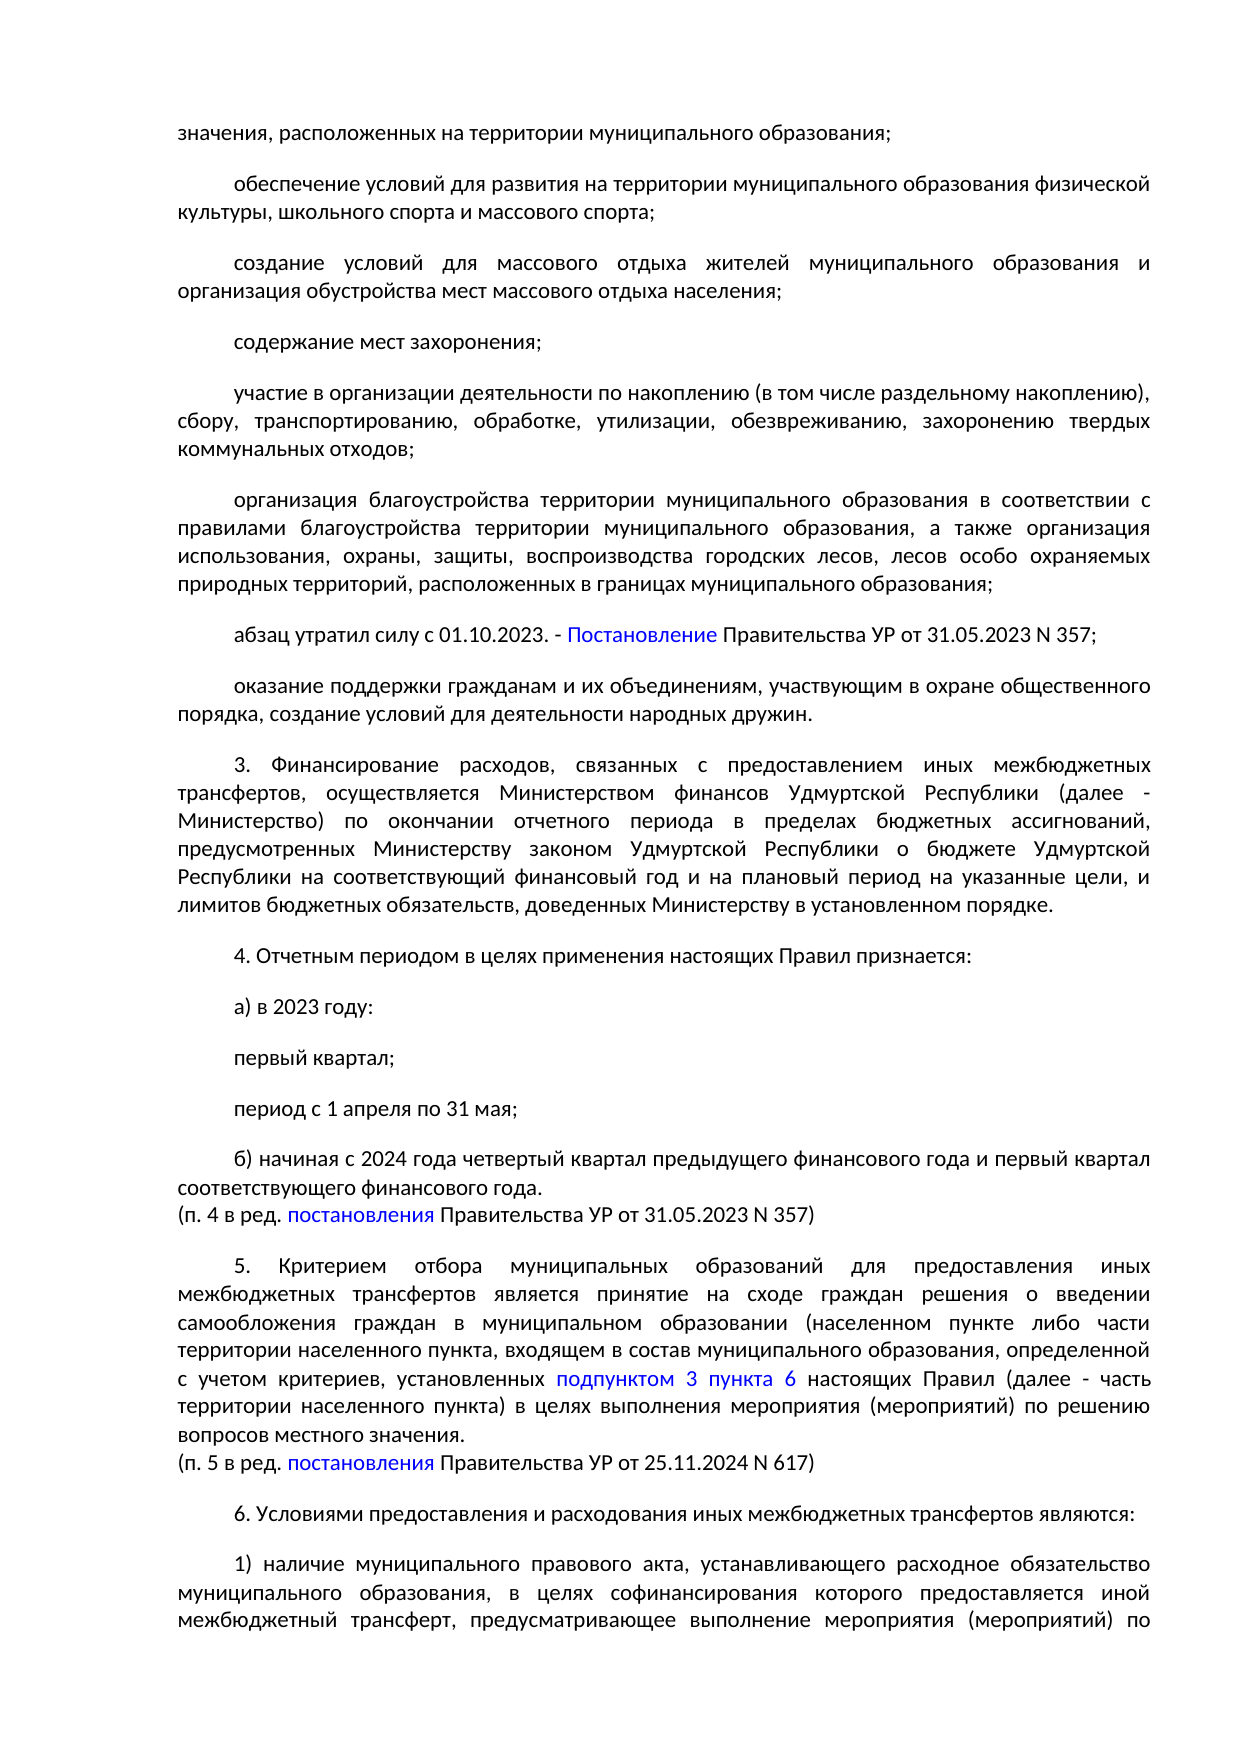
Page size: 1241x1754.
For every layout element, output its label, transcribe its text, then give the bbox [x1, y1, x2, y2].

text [177, 1549, 1152, 1634]
text абзац утратил силу с 01.10.2023. - Постановление Правительства УР от 31.05.2023 N 357; [177, 620, 1152, 648]
text обеспечение условий для развития на территории муниципального образования физической культуры, школьного спорта и массового спорта; [177, 169, 1152, 225]
text (п. 5 в ред. постановления Правительства УР от 25.11.2024 N 617) [177, 1448, 1152, 1476]
text б) начиная с 2024 года четвертый квартал предыдущего финансового года и первый квартал соответствующего финансового года. [177, 1144, 1152, 1201]
text 4. Отчетным периодом в целях применения настоящих Правил признается: [177, 941, 1152, 969]
text участие в организации деятельности по накоплению (в том числе раздельному накоплению), сбору, транспортированию, обработке, утилизации, обезвреживанию, захоронению твердых коммунальных отходов; [177, 378, 1152, 462]
text период с 1 апреля по 31 мая; [177, 1094, 1152, 1122]
text создание условий для массового отдыха жителей муниципального образования и организация обустройства мест массового отдыха населения; [177, 248, 1152, 304]
text оказание поддержки гражданам и их объединениям, участвующим в охране общественного порядка, создание условий для деятельности народных дружин. [177, 671, 1152, 727]
text а) в 2023 году: [177, 992, 1152, 1020]
text первый квартал; [177, 1043, 1152, 1071]
text 5. Критерием отбора муниципальных образований для предоставления иных межбюджетных трансфертов является принятие на сходе граждан решения о введении самообложения граждан в муниципальном образовании (населенном пункте либо части территории населенного пункта, входящем в состав муниципального образования, определенной с учетом критериев, установленных подпунктом 3 пункта 6 настоящих Правил (далее - часть территории населенного пункта) в целях выполнения мероприятия (мероприятий) по решению вопросов местного значения. [177, 1252, 1152, 1448]
text содержание мест захоронения; [177, 327, 1152, 355]
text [177, 118, 1152, 146]
text 6. Условиями предоставления и расходования иных межбюджетных трансфертов являются: [177, 1499, 1152, 1527]
text организация благоустройства территории муниципального образования в соответствии с правилами благоустройства территории муниципального образования, а также организация использования, охраны, защиты, воспроизводства городских лесов, лесов особо охраняемых природных территорий, расположенных в границах муниципального образования; [177, 485, 1152, 597]
text 3. Финансирование расходов, связанных с предоставлением иных межбюджетных трансфертов, осуществляется Министерством финансов Удмуртской Республики (далее - Министерство) по окончании отчетного периода в пределах бюджетных ассигнований, предусмотренных Министерству законом Удмуртской Республики о бюджете Удмуртской Республики на соответствующий финансовый год и на плановый период на указанные цели, и лимитов бюджетных обязательств, доведенных Министерству в установленном порядке. [177, 750, 1152, 918]
text (п. 4 в ред. постановления Правительства УР от 31.05.2023 N 357) [177, 1201, 1152, 1229]
